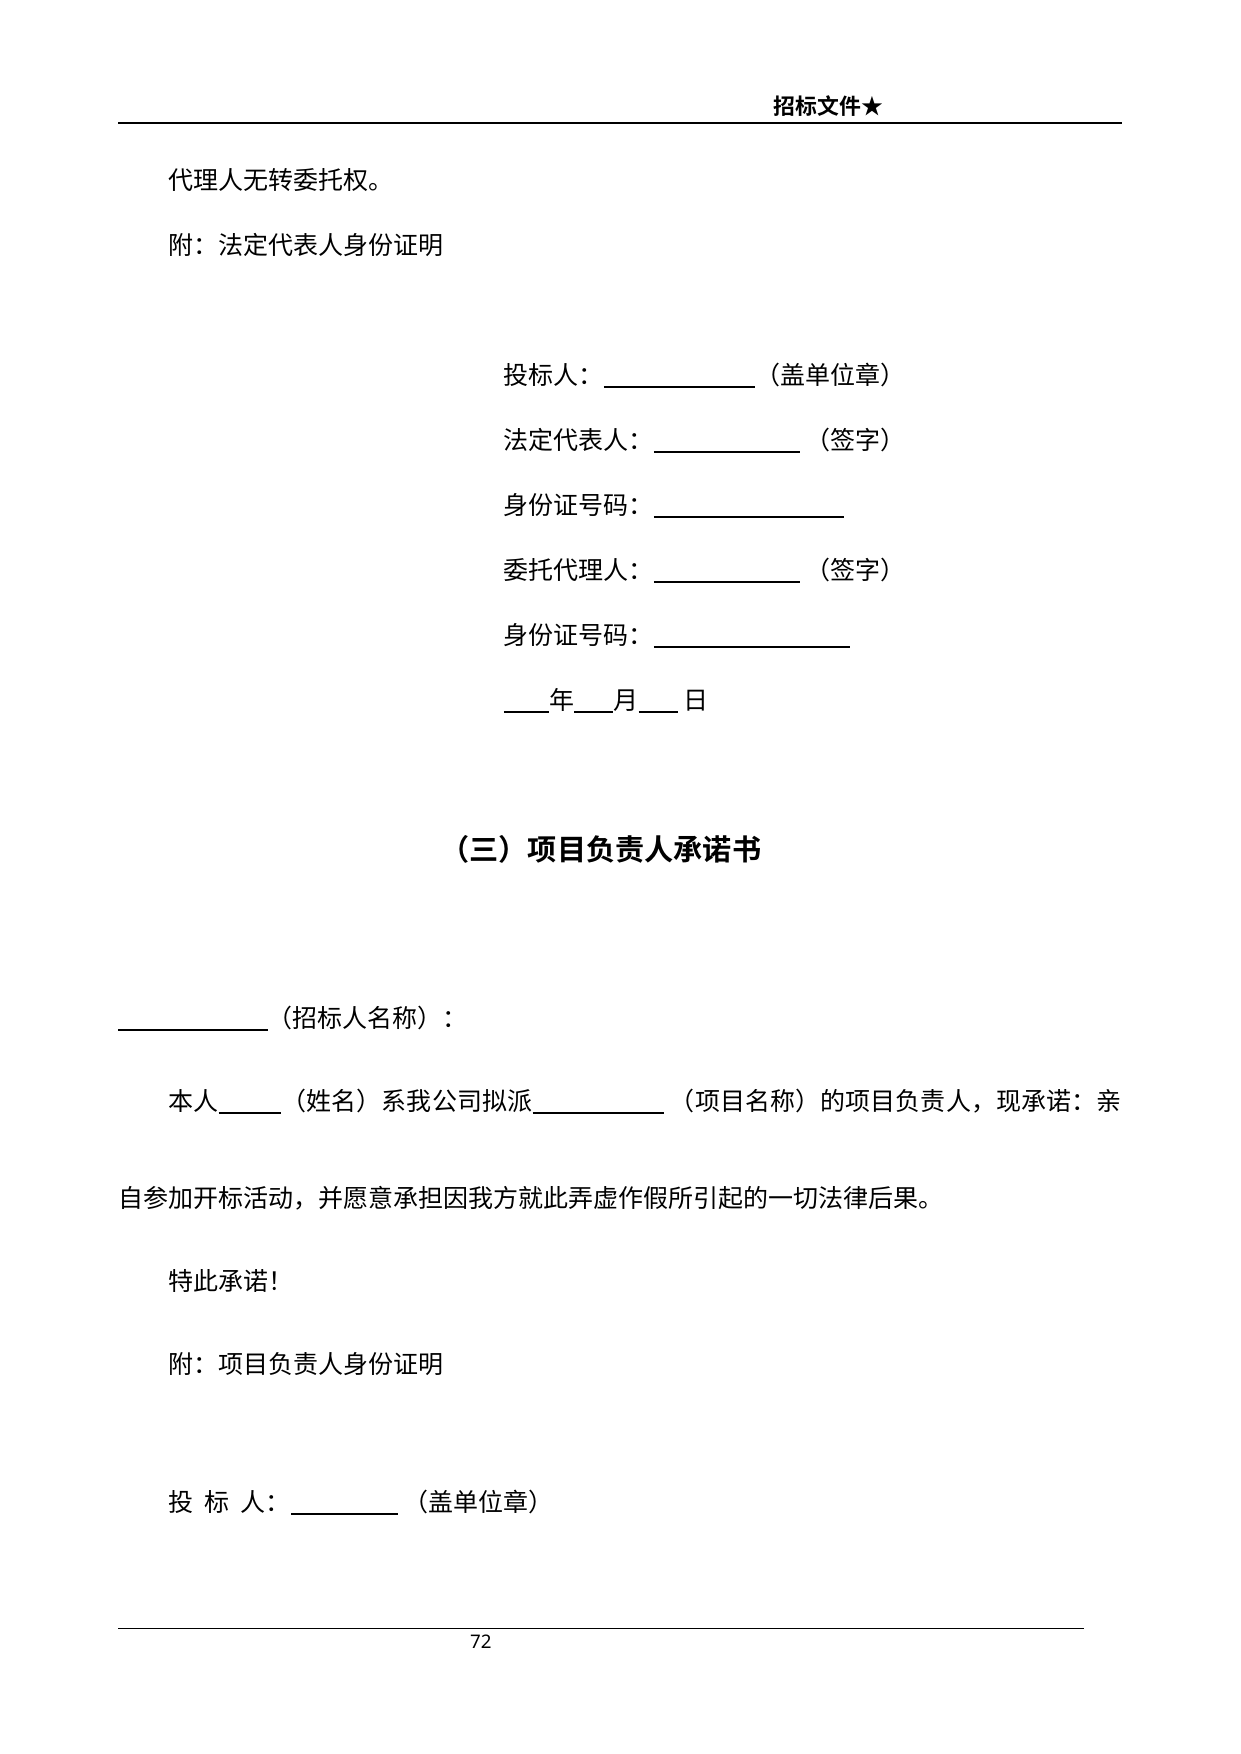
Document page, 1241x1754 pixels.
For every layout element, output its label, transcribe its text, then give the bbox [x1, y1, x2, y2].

text 附：项目负责人身份证明 [118, 1331, 1122, 1396]
text 身份证号码： [118, 471, 1122, 536]
text 身份证号码： [118, 601, 1122, 666]
text 投标人： （盖单位章） [118, 341, 1122, 406]
text 委托代理人： （签字） [118, 536, 1122, 601]
text 投 标 人： （盖单位章） [118, 1468, 1122, 1533]
text 法定代表人： （签字） [118, 406, 1122, 471]
text （招标人名称）： [118, 984, 1122, 1049]
text 年 月 日 [118, 666, 1122, 731]
text （三）项目负责人承诺书 [118, 816, 1122, 881]
text 本人 （姓名）系我公司拟派 （项目名称）的项目负责人，现承诺：亲自参加开标活动，并愿意承担因我方就此弄虚作假所引起的一切法律后果。 [118, 1067, 1122, 1229]
text 附：法定代表人身份证明 [118, 211, 1122, 276]
text 代理人无转委托权。 [118, 146, 1122, 211]
text 特此承诺！ [118, 1247, 1122, 1312]
